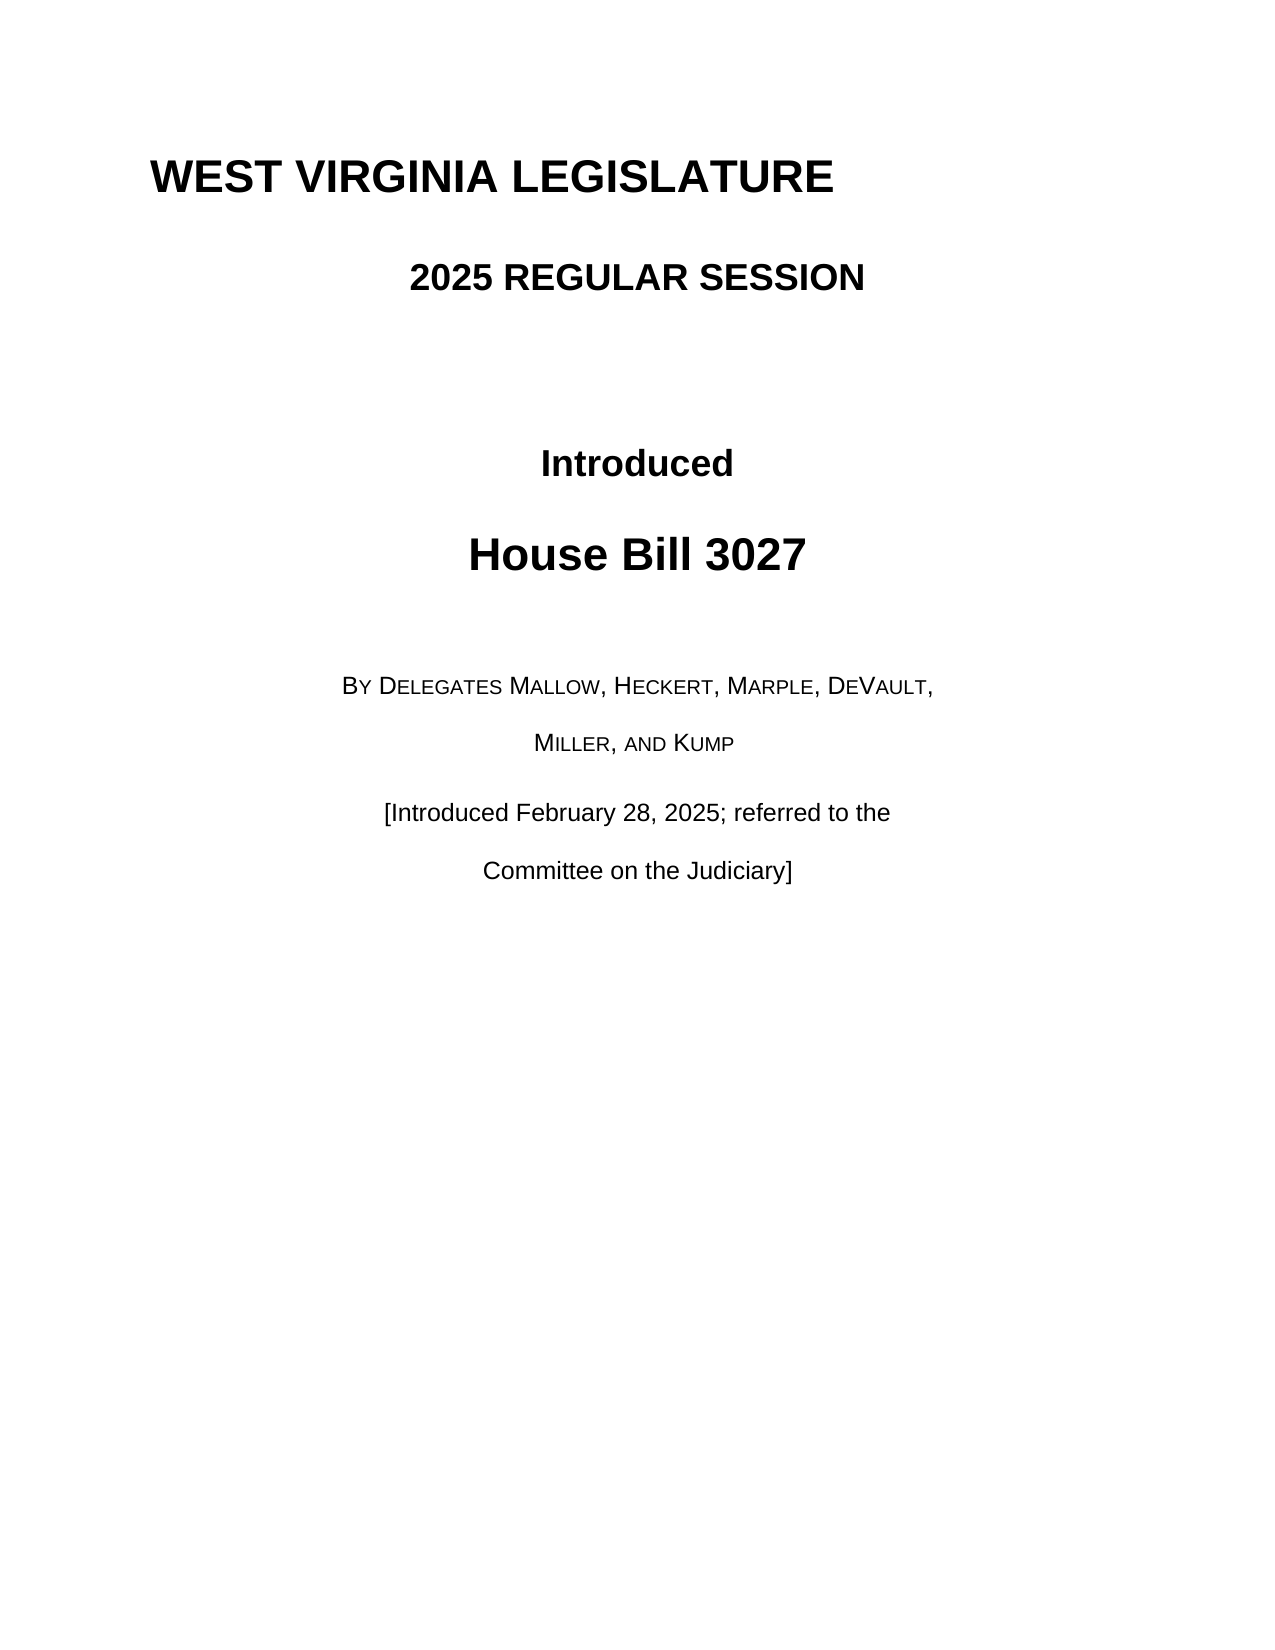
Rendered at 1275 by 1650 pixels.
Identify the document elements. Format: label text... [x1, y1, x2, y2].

title 2025 REGULAR SESSION [150, 255, 1125, 298]
title WEST VIRGINIA LEGISLATURE [150, 150, 1125, 203]
text By [337, 671, 937, 757]
text [] [337, 798, 937, 884]
text Bill [150, 528, 1125, 581]
